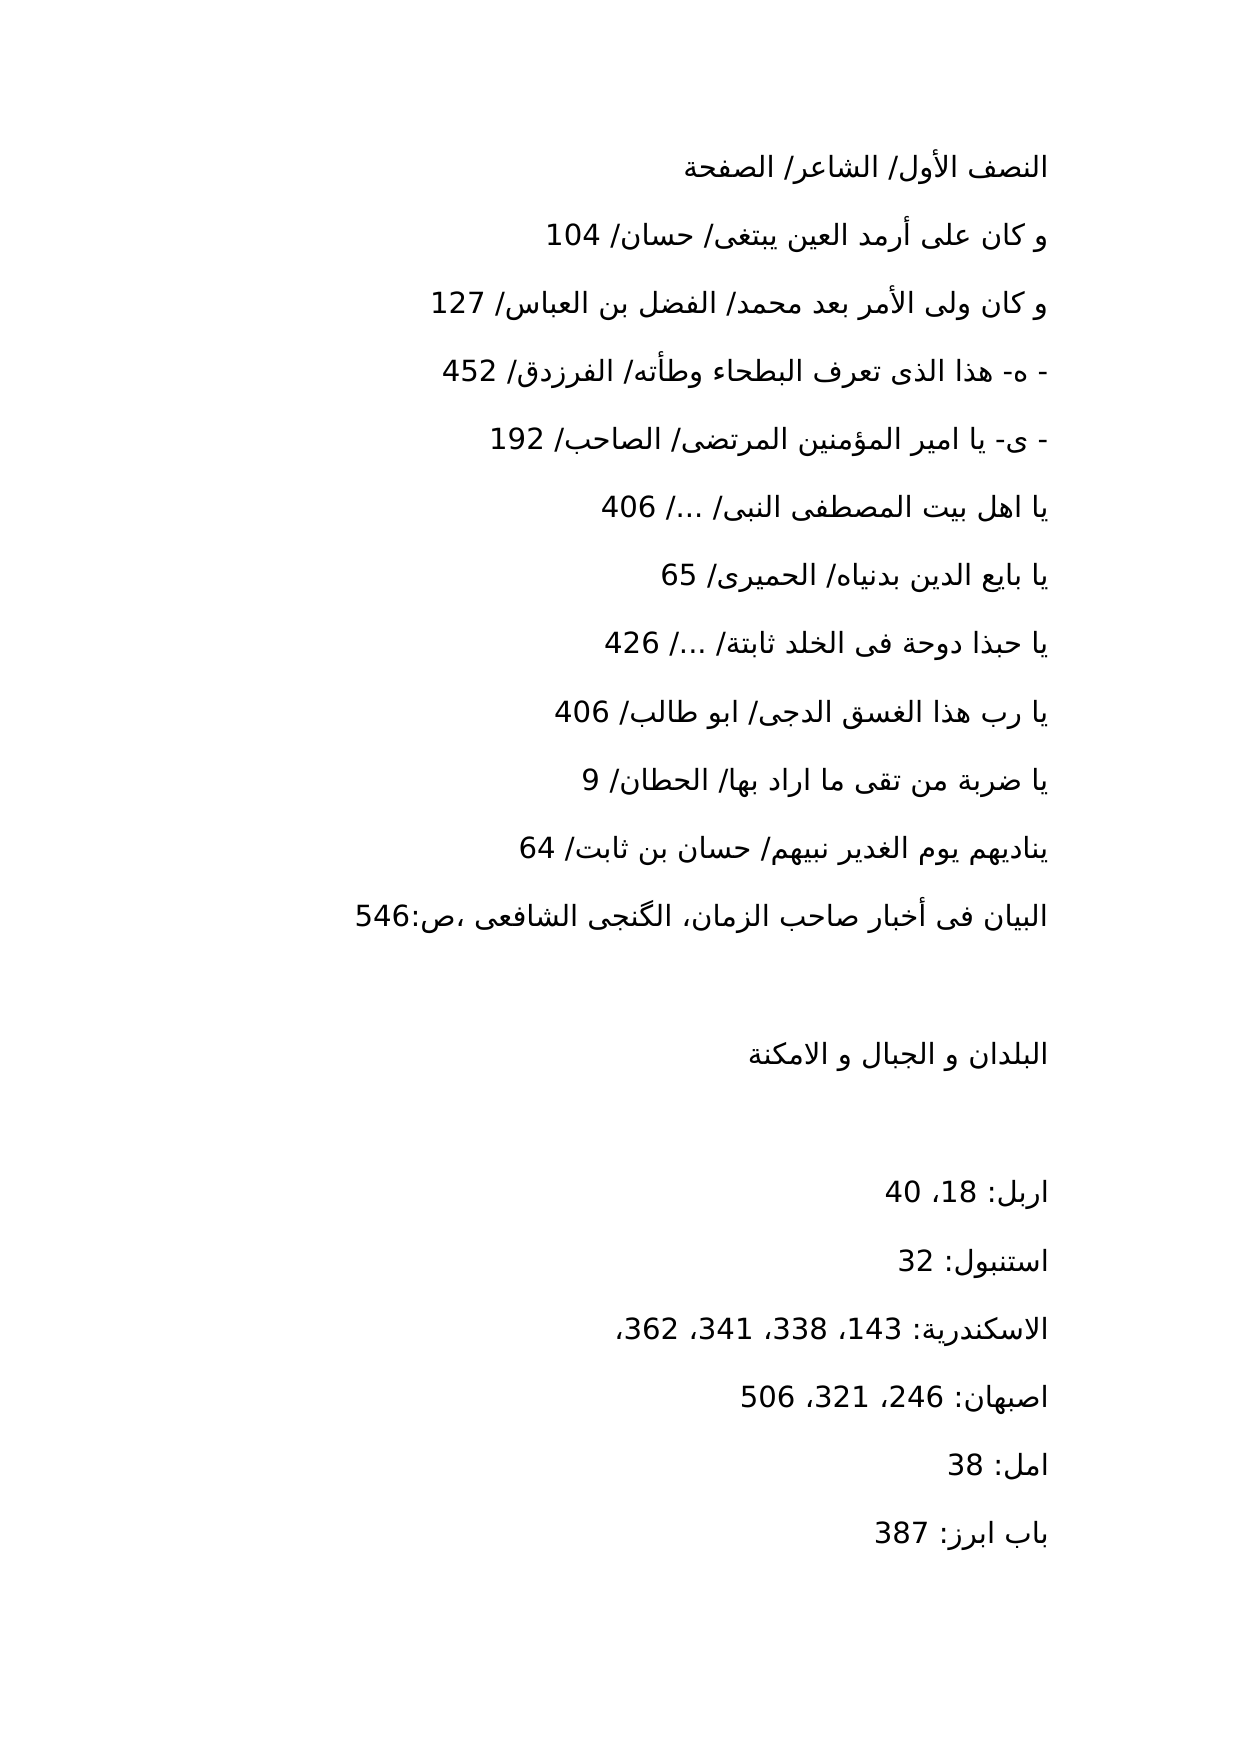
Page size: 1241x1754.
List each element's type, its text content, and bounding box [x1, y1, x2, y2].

text - ه- هذا الذی تعرف البطحاء وطأته/ الفرزدق/ 452 [150, 354, 1090, 388]
text و کان ولی الأمر بعد محمد/ الفضل بن العباس/ 127 [150, 286, 1090, 320]
text یا حبذا دوحة فی الخلد ثابتة/ .../ 426 [150, 627, 1090, 661]
text البلدان و الجبال و الامکنة [150, 1038, 1090, 1072]
text استنبول: 32 [150, 1244, 1090, 1278]
text اصبهان: 246، 321، 506 [150, 1380, 1090, 1414]
text یا رب هذا الغسق الدجی/ ابو طالب/ 406 [150, 695, 1090, 729]
text اربل: 18، 40 [150, 1176, 1090, 1210]
text - ی- یا امیر المؤمنین المرتضی/ الصاحب/ 192 [150, 422, 1090, 456]
text البیان فی أخبار صاحب الزمان، الگنجی الشافعی ،ص:546 [150, 899, 1090, 933]
text النصف الأول/ الشاعر/ الصفحة [150, 150, 1090, 184]
text یا اهل بیت المصطفی النبی/ .../ 406 [150, 491, 1090, 524]
text ینادیهم یوم الغدیر نبیهم/ حسان بن ثابت/ 64 [150, 831, 1090, 865]
text امل: 38 [150, 1448, 1090, 1482]
text باب ابرز: 387 [150, 1516, 1090, 1550]
text یا ضربة من تقی ما اراد بها/ الحطان/ 9 [150, 763, 1090, 797]
text و کان علی أرمد العین یبتغی/ حسان/ 104 [150, 218, 1090, 252]
text الاسکندریة: 143، 338، 341، 362، [150, 1312, 1090, 1346]
text یا بایع الدین بدنیاه/ الحمیری/ 65 [150, 559, 1090, 593]
